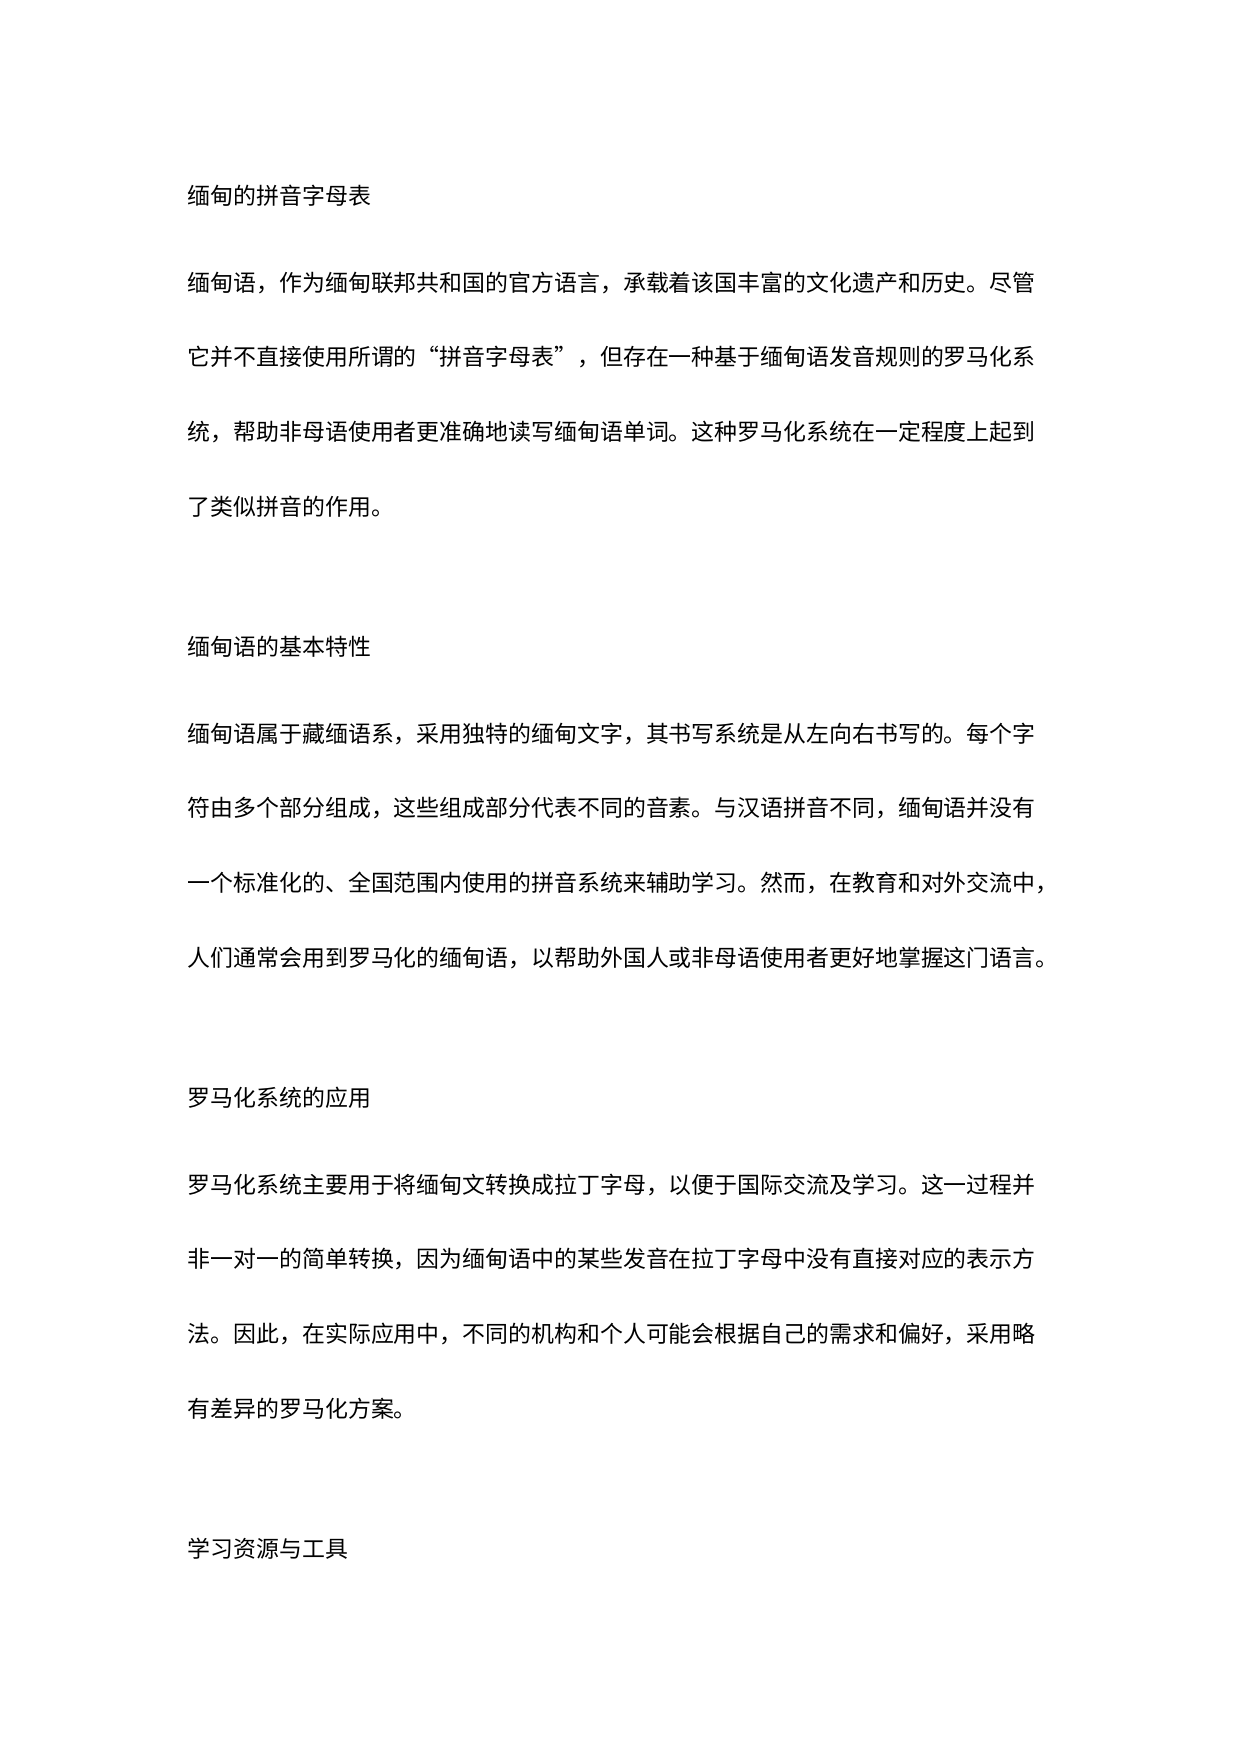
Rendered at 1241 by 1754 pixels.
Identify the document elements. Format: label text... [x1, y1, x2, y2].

text 缅甸语，作为缅甸联邦共和国的官方语言，承载着该国丰富的文化遗产和历史。尽管它并不直接使用所谓的“拼音字母表”，但存在一种基于缅甸语发音规则的罗马化系统，帮助非母语使用者更准确地读写缅甸语单词。这种罗马化系统在一定程度上起到了类似拼音的作用。 [187, 248, 1053, 538]
text 罗马化系统主要用于将缅甸文转换成拉丁字母，以便于国际交流及学习。这一过程并非一对一的简单转换，因为缅甸语中的某些发音在拉丁字母中没有直接对应的表示方法。因此，在实际应用中，不同的机构和个人可能会根据自己的需求和偏好，采用略有差异的罗马化方案。 [187, 1151, 1053, 1440]
text 缅甸语属于藏缅语系，采用独特的缅甸文字，其书写系统是从左向右书写的。每个字符由多个部分组成，这些组成部分代表不同的音素。与汉语拼音不同，缅甸语并没有一个标准化的、全国范围内使用的拼音系统来辅助学习。然而，在教育和对外交流中，人们通常会用到罗马化的缅甸语，以帮助外国人或非母语使用者更好地掌握这门语言。 [187, 699, 1053, 989]
text 缅甸语的基本特性 [187, 613, 1053, 678]
text 罗马化系统的应用 [187, 1064, 1053, 1129]
text 缅甸的拼音字母表 [187, 162, 1053, 227]
text 学习资源与工具 [187, 1515, 1053, 1580]
